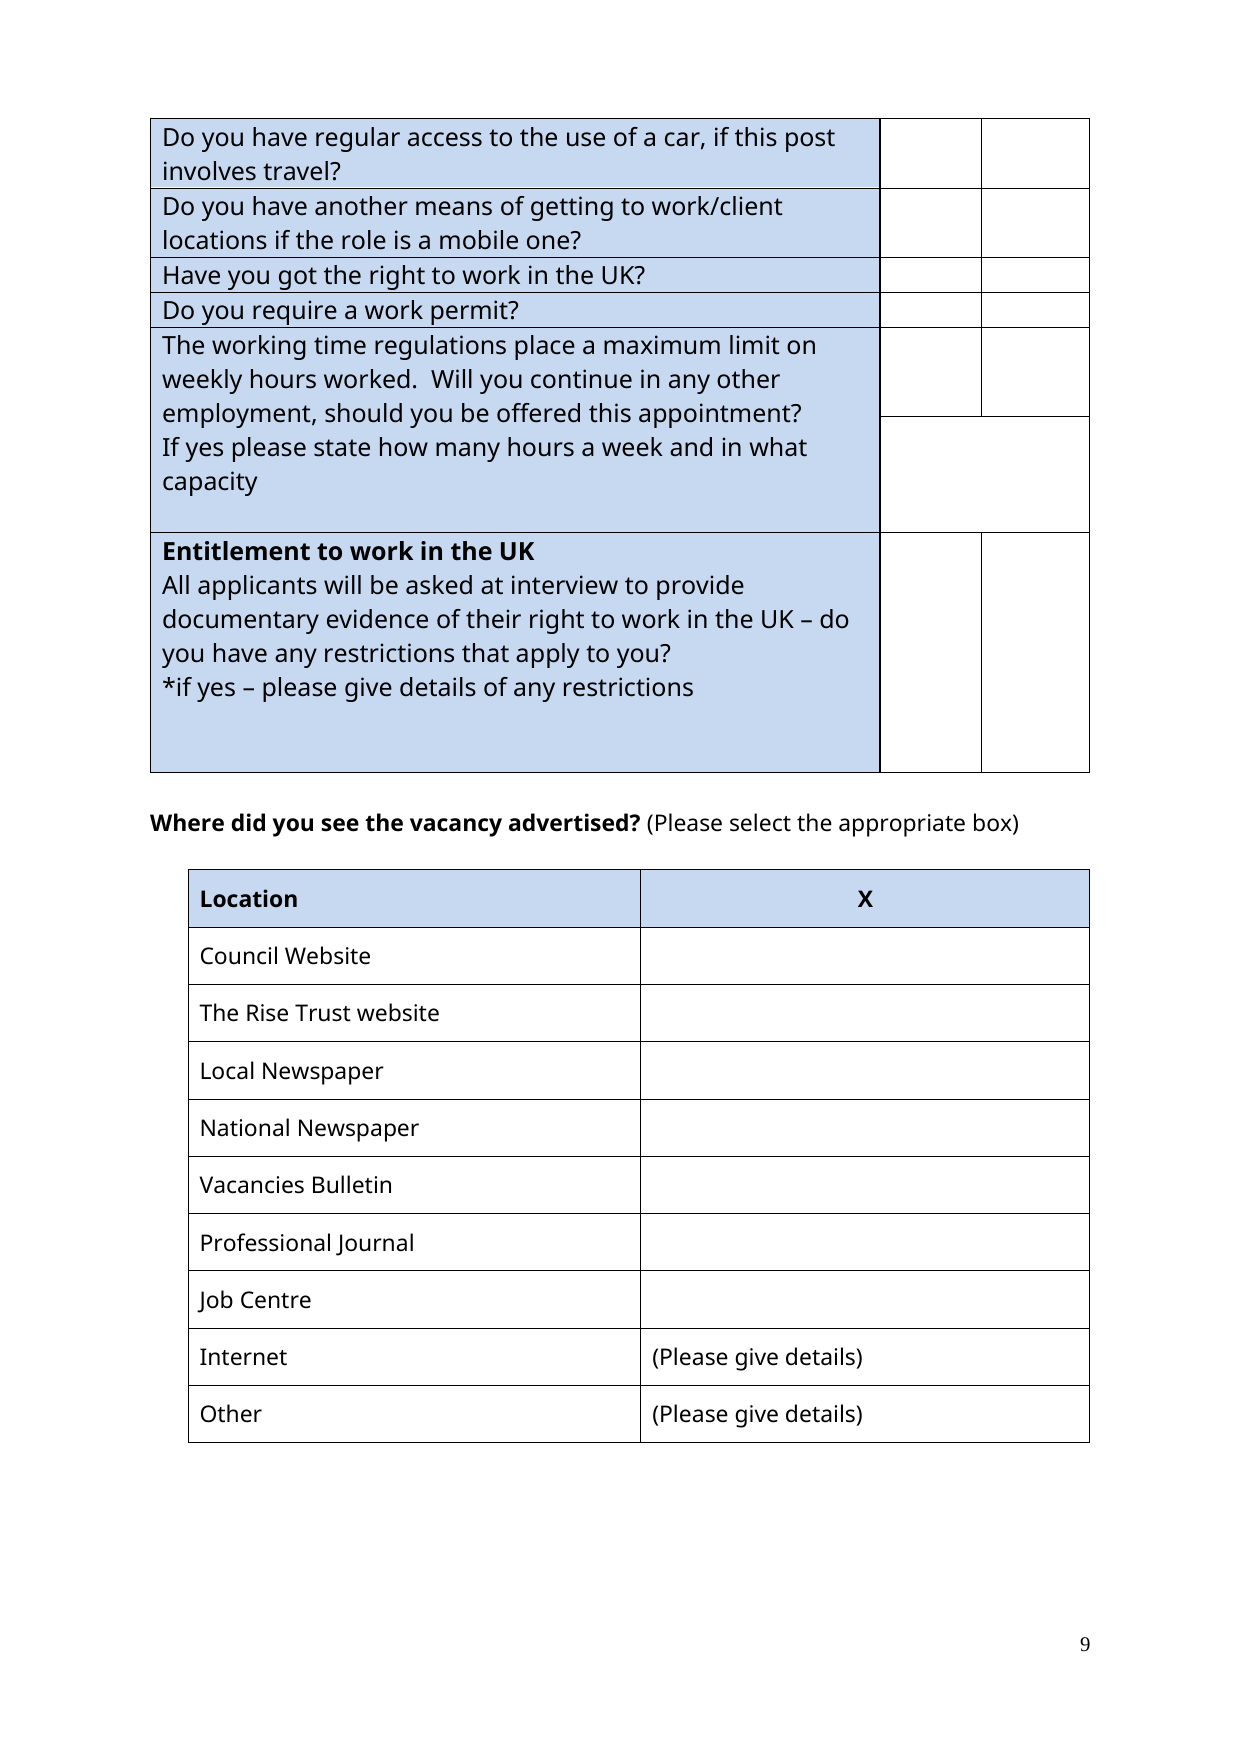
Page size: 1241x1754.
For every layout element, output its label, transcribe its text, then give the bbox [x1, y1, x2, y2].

table_cell Professional Journal [189, 1214, 640, 1270]
table_cell [881, 293, 981, 327]
table_cell [982, 293, 1089, 327]
table_cell [982, 189, 1089, 257]
table_cell The Rise Trust website [189, 985, 640, 1041]
table_cell Have you got the right to work in the UK? [151, 258, 879, 292]
table_cell [881, 417, 1089, 532]
table_cell [881, 189, 981, 257]
table_cell [982, 533, 1089, 772]
table_cell Council Website [189, 928, 640, 984]
table_cell [982, 328, 1089, 416]
table_cell Job Centre [189, 1271, 640, 1328]
table_cell Do you have another means of getting to work/client locations if the role is a mobile one? [151, 189, 879, 257]
table_header X [641, 870, 1089, 927]
table_cell (Please give details) [641, 1386, 1089, 1442]
table_cell National Newspaper [189, 1100, 640, 1156]
table_cell The working time regulations place a maximum limit on weekly hours worked. Will you continue in any other employment, should you be offered this appointment? If yes please state how many hours a week and in what capacity [151, 328, 879, 532]
table_cell [881, 258, 981, 292]
table_cell [881, 119, 981, 187]
table_cell Local Newspaper [189, 1042, 640, 1098]
table_cell Internet [189, 1329, 640, 1385]
table_cell [641, 1100, 1089, 1156]
table_cell [641, 1214, 1089, 1270]
table_cell [881, 328, 981, 416]
table_cell [641, 985, 1089, 1041]
text Where did you see the vacancy advertised? (Please select the appropriate box) [150, 807, 1090, 838]
table_cell Other [189, 1386, 640, 1442]
table_cell [881, 533, 981, 772]
table_header Location [189, 870, 640, 927]
table_cell [982, 258, 1089, 292]
table_cell [641, 1157, 1089, 1213]
table_cell (Please give details) [641, 1329, 1089, 1385]
table_cell Entitlement to work in the UK All applicants will be asked at interview to provide documentary evidence of their right to work in the UK – do you have any restrictions that apply to you? *if yes – please give details of any restrictions [151, 533, 879, 772]
table_cell Vacancies Bulletin [189, 1157, 640, 1213]
table_cell [641, 1042, 1089, 1098]
table_cell [641, 1271, 1089, 1328]
table_cell Do you have regular access to the use of a car, if this post involves travel? [151, 119, 879, 187]
table_cell [982, 119, 1089, 187]
table_cell [641, 928, 1089, 984]
table_cell Do you require a work permit? [151, 293, 879, 327]
